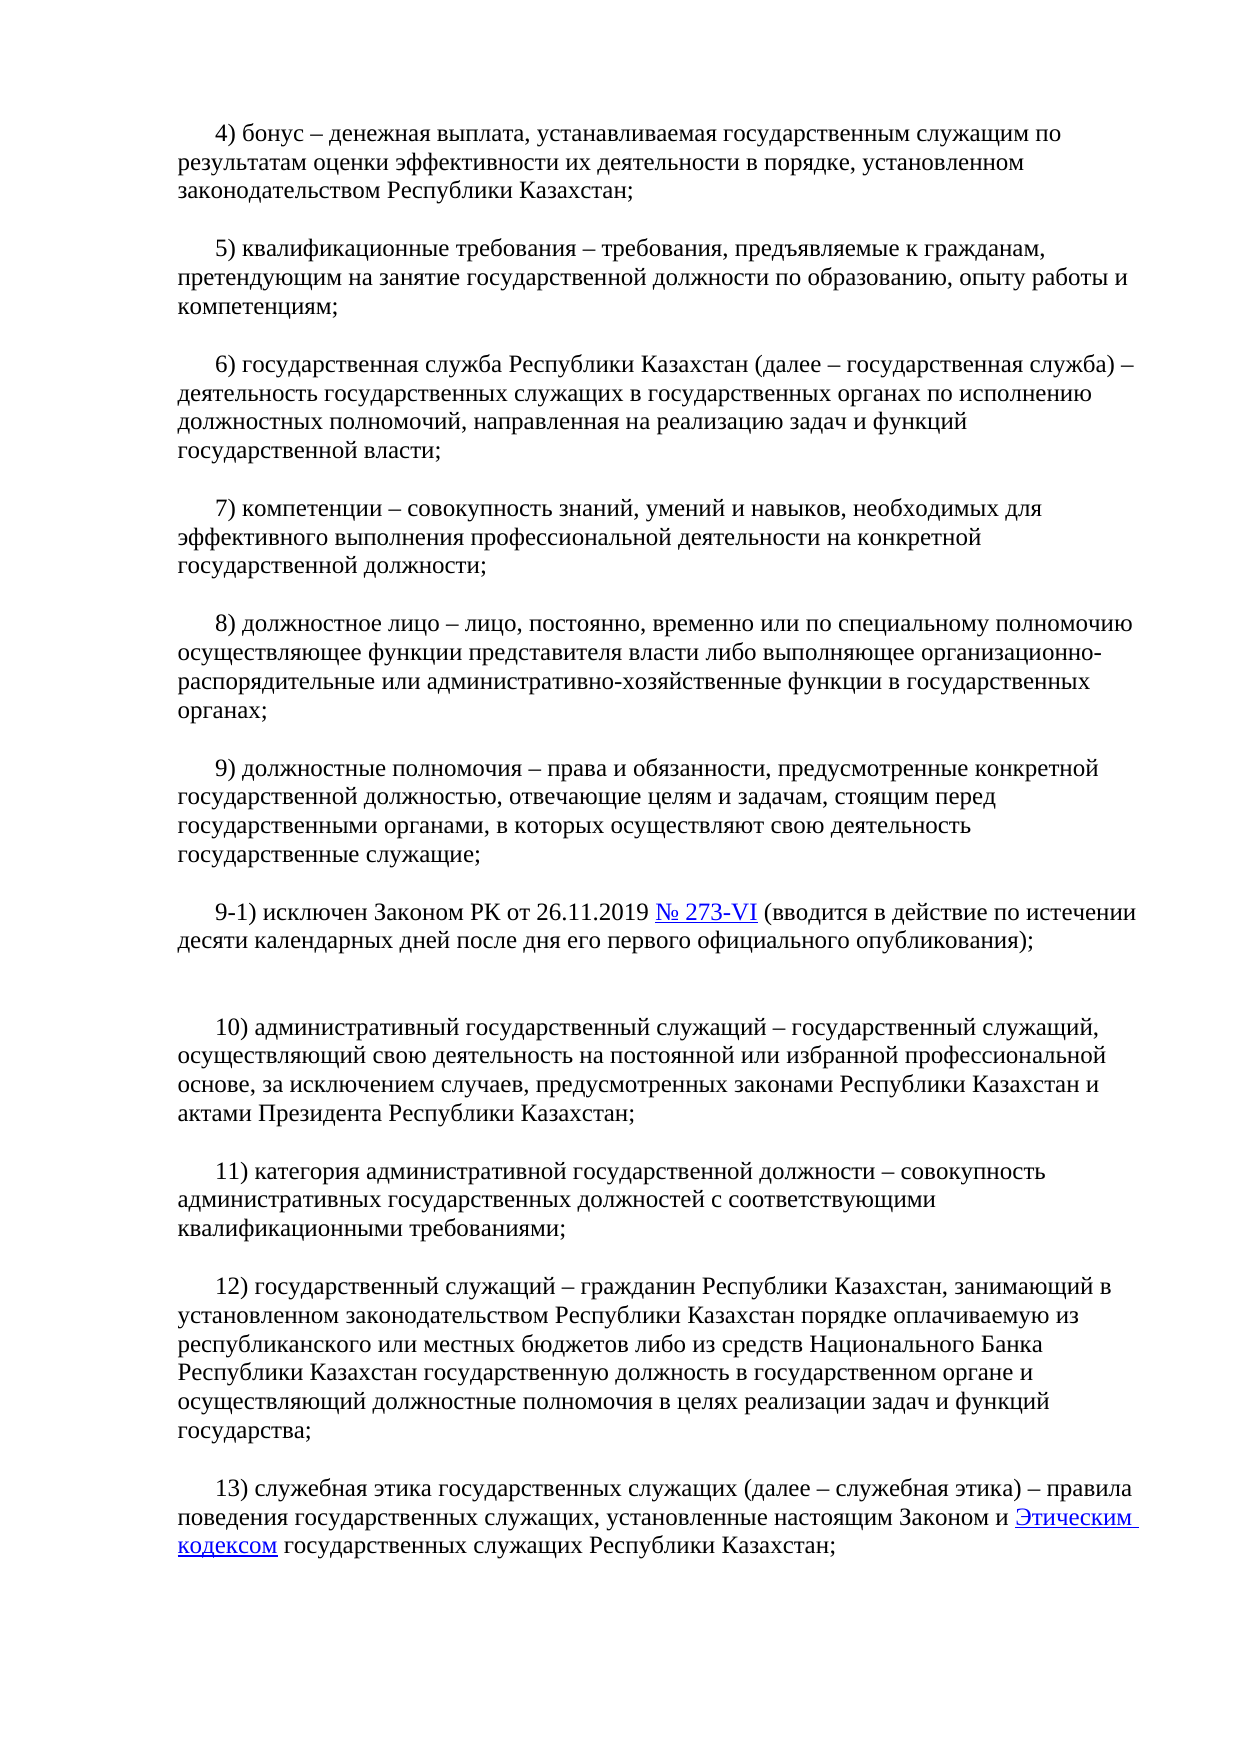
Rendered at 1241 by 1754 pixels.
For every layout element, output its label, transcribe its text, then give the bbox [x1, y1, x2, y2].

text 13) служебная этика государственных служащих (далее – служебная этика) – правила поведения государственных служащих, установленные настоящим Законом и Этическим кодексом государственных служащих Республики Казахстан; [177, 1473, 1152, 1559]
text 11) категория административной государственной должности – совокупность административных государственных должностей с соответствующими квалификационными требованиями; [177, 1156, 1152, 1242]
text 8) должностное лицо – лицо, постоянно, временно или по специальному полномочию осуществляющее функции представителя власти либо выполняющее организационно-распорядительные или административно-хозяйственные функции в государственных органах; [177, 608, 1152, 723]
text 9) должностные полномочия – права и обязанности, предусмотренные конкретной государственной должностью, отвечающие целям и задачам, стоящим перед государственными органами, в которых осуществляют свою деятельность государственные служащие; [177, 753, 1152, 868]
text 10) административный государственный служащий – государственный служащий, осуществляющий свою деятельность на постоянной или избранной профессиональной основе, за исключением случаев, предусмотренных законами Республики Казахстан и актами Президента Республики Казахстан; [177, 1012, 1152, 1127]
text 7) компетенции – совокупность знаний, умений и навыков, необходимых для эффективного выполнения профессиональной деятельности на конкретной государственной должности; [177, 493, 1152, 579]
text 9-1) исключен Законом РК от 26.11.2019 № 273-VI (вводится в действие по истечении десяти календарных дней после дня его первого официального опубликования); [177, 897, 1152, 982]
text 12) государственный служащий – гражданин Республики Казахстан, занимающий в установленном законодательством Республики Казахстан порядке оплачиваемую из республиканского или местных бюджетов либо из средств Национального Банка Республики Казахстан государственную должность в государственном органе и осуществляющий должностные полномочия в целях реализации задач и функций государства; [177, 1271, 1152, 1444]
text 4) бонус – денежная выплата, устанавливаемая государственным служащим по результатам оценки эффективности их деятельности в порядке, установленном законодательством Республики Казахстан; [177, 118, 1152, 204]
text 6) государственная служба Республики Казахстан (далее – государственная служба) – деятельность государственных служащих в государственных органах по исполнению должностных полномочий, направленная на реализацию задач и функций государственной власти; [177, 349, 1152, 464]
text 5) квалификационные требования – требования, предъявляемые к гражданам, претендующим на занятие государственной должности по образованию, опыту работы и компетенциям; [177, 233, 1152, 320]
